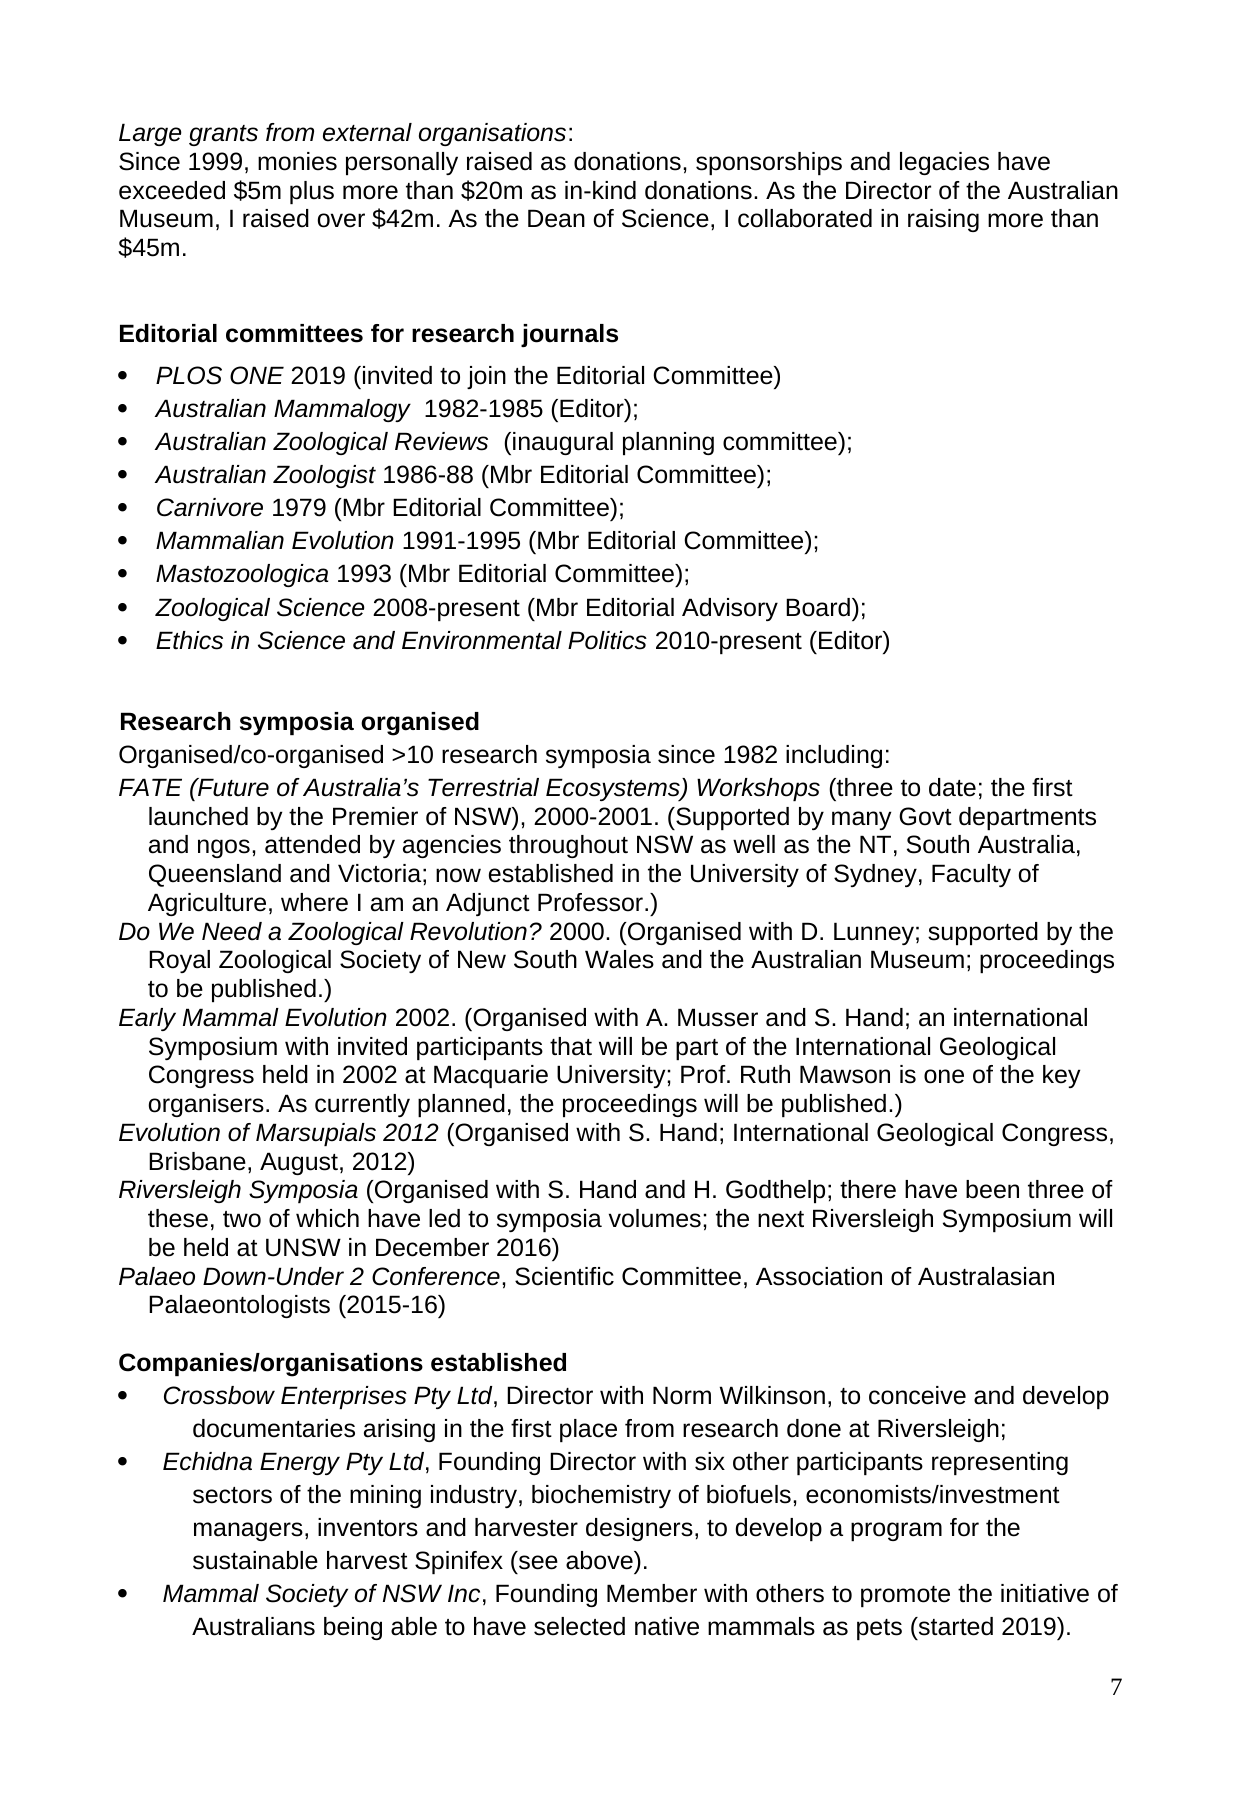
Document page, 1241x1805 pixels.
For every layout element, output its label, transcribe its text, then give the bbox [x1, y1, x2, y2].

list Carnivore 1979 (Mbr Editorial Committee); [118, 493, 1141, 522]
text Do We Need a Zoological Revolution? 2000. (Organised with D. Lunney; supported by the Royal Zoological Society of New South Wales and the Australian Museum; proceedings to be published.) [118, 916, 1124, 1003]
list Australian Zoologist 1986-88 (Mbr Editorial Committee); [118, 460, 1141, 489]
list Australian Zoological Reviews (inaugural planning committee); [118, 427, 1140, 456]
list Crossbow Enterprises Pty Ltd, Director with Norm Wilkinson, to conceive and develop documentaries arising in the first place from research done at Riversleigh; [118, 1381, 1141, 1443]
list PLOS ONE 2019 (invited to join the Editorial Committee) [118, 361, 1140, 389]
text FATE (Future of Australia’s Terrestrial Ecosystems) Workshops (three to date; the first launched by the Premier of NSW), 2000-2001. (Supported by many Govt departments and ngos, attended by agencies throughout NSW as well as the NT, South Australia, Queensland and Victoria; now established in the University of Sydney, Faculty of Agriculture, where I am an Adjunct Professor.) [118, 773, 1124, 916]
list Zoological Science 2008-present (Mbr Editorial Advisory Board); [118, 592, 1141, 621]
text Riversleigh Symposia (Organised with S. Hand and H. Godthelp; there have been three of these, two of which have led to symposia volumes; the next Riversleigh Symposium will be held at UNSW in December 2016) [118, 1175, 1124, 1261]
list Australian Mammalogy 1982-1985 (Editor); [118, 394, 1140, 423]
text Large grants from external organisations: [118, 118, 1124, 147]
text Palaeo Down-Under 2 Conference, Scientific Committee, Association of Australasian Palaeontologists (2015-16) [118, 1261, 1124, 1319]
text Evolution of Marsupials 2012 (Organised with S. Hand; International Geological Congress, Brisbane, August, 2012) [118, 1118, 1124, 1175]
text Early Mammal Evolution 2002. (Organised with A. Musser and S. Hand; an international Symposium with invited participants that will be part of the International Geological Congress held in 2002 at Macquarie University; Prof. Ruth Mawson is one of the key organisers. As currently planned, the proceedings will be published.) [118, 1003, 1124, 1118]
text Editorial committees for research journals [118, 319, 1140, 348]
list Echidna Energy Pty Ltd, Founding Director with six other participants representing sectors of the mining industry, biochemistry of biofuels, economists/investment managers, inventors and harvester designers, to develop a program for the sustainable harvest Spinifex (see above). [118, 1447, 1141, 1575]
list Ethics in Science and Environmental Politics 2010-present (Editor) [118, 626, 1141, 654]
list Mammal Society of NSW Inc, Founding Member with others to promote the initiative of Australians being able to have selected native mammals as pets (started 2019). [118, 1579, 1141, 1641]
text Organised/co-organised >10 research symposia since 1982 including: [118, 740, 1124, 768]
text Research symposia organised [119, 707, 1141, 735]
list Mammalian Evolution 1991-1995 (Mbr Editorial Committee); [118, 526, 1141, 555]
text Since 1999, monies personally raised as donations, sponsorships and legacies have exceeded $5m plus more than $20m as in-kind donations. As the Director of the Australian Museum, I raised over $42m. As the Dean of Science, I collaborated in raising more than $45m. [118, 147, 1124, 262]
text Companies/organisations established [118, 1348, 1141, 1376]
list Mastozoologica 1993 (Mbr Editorial Committee); [118, 559, 1141, 588]
